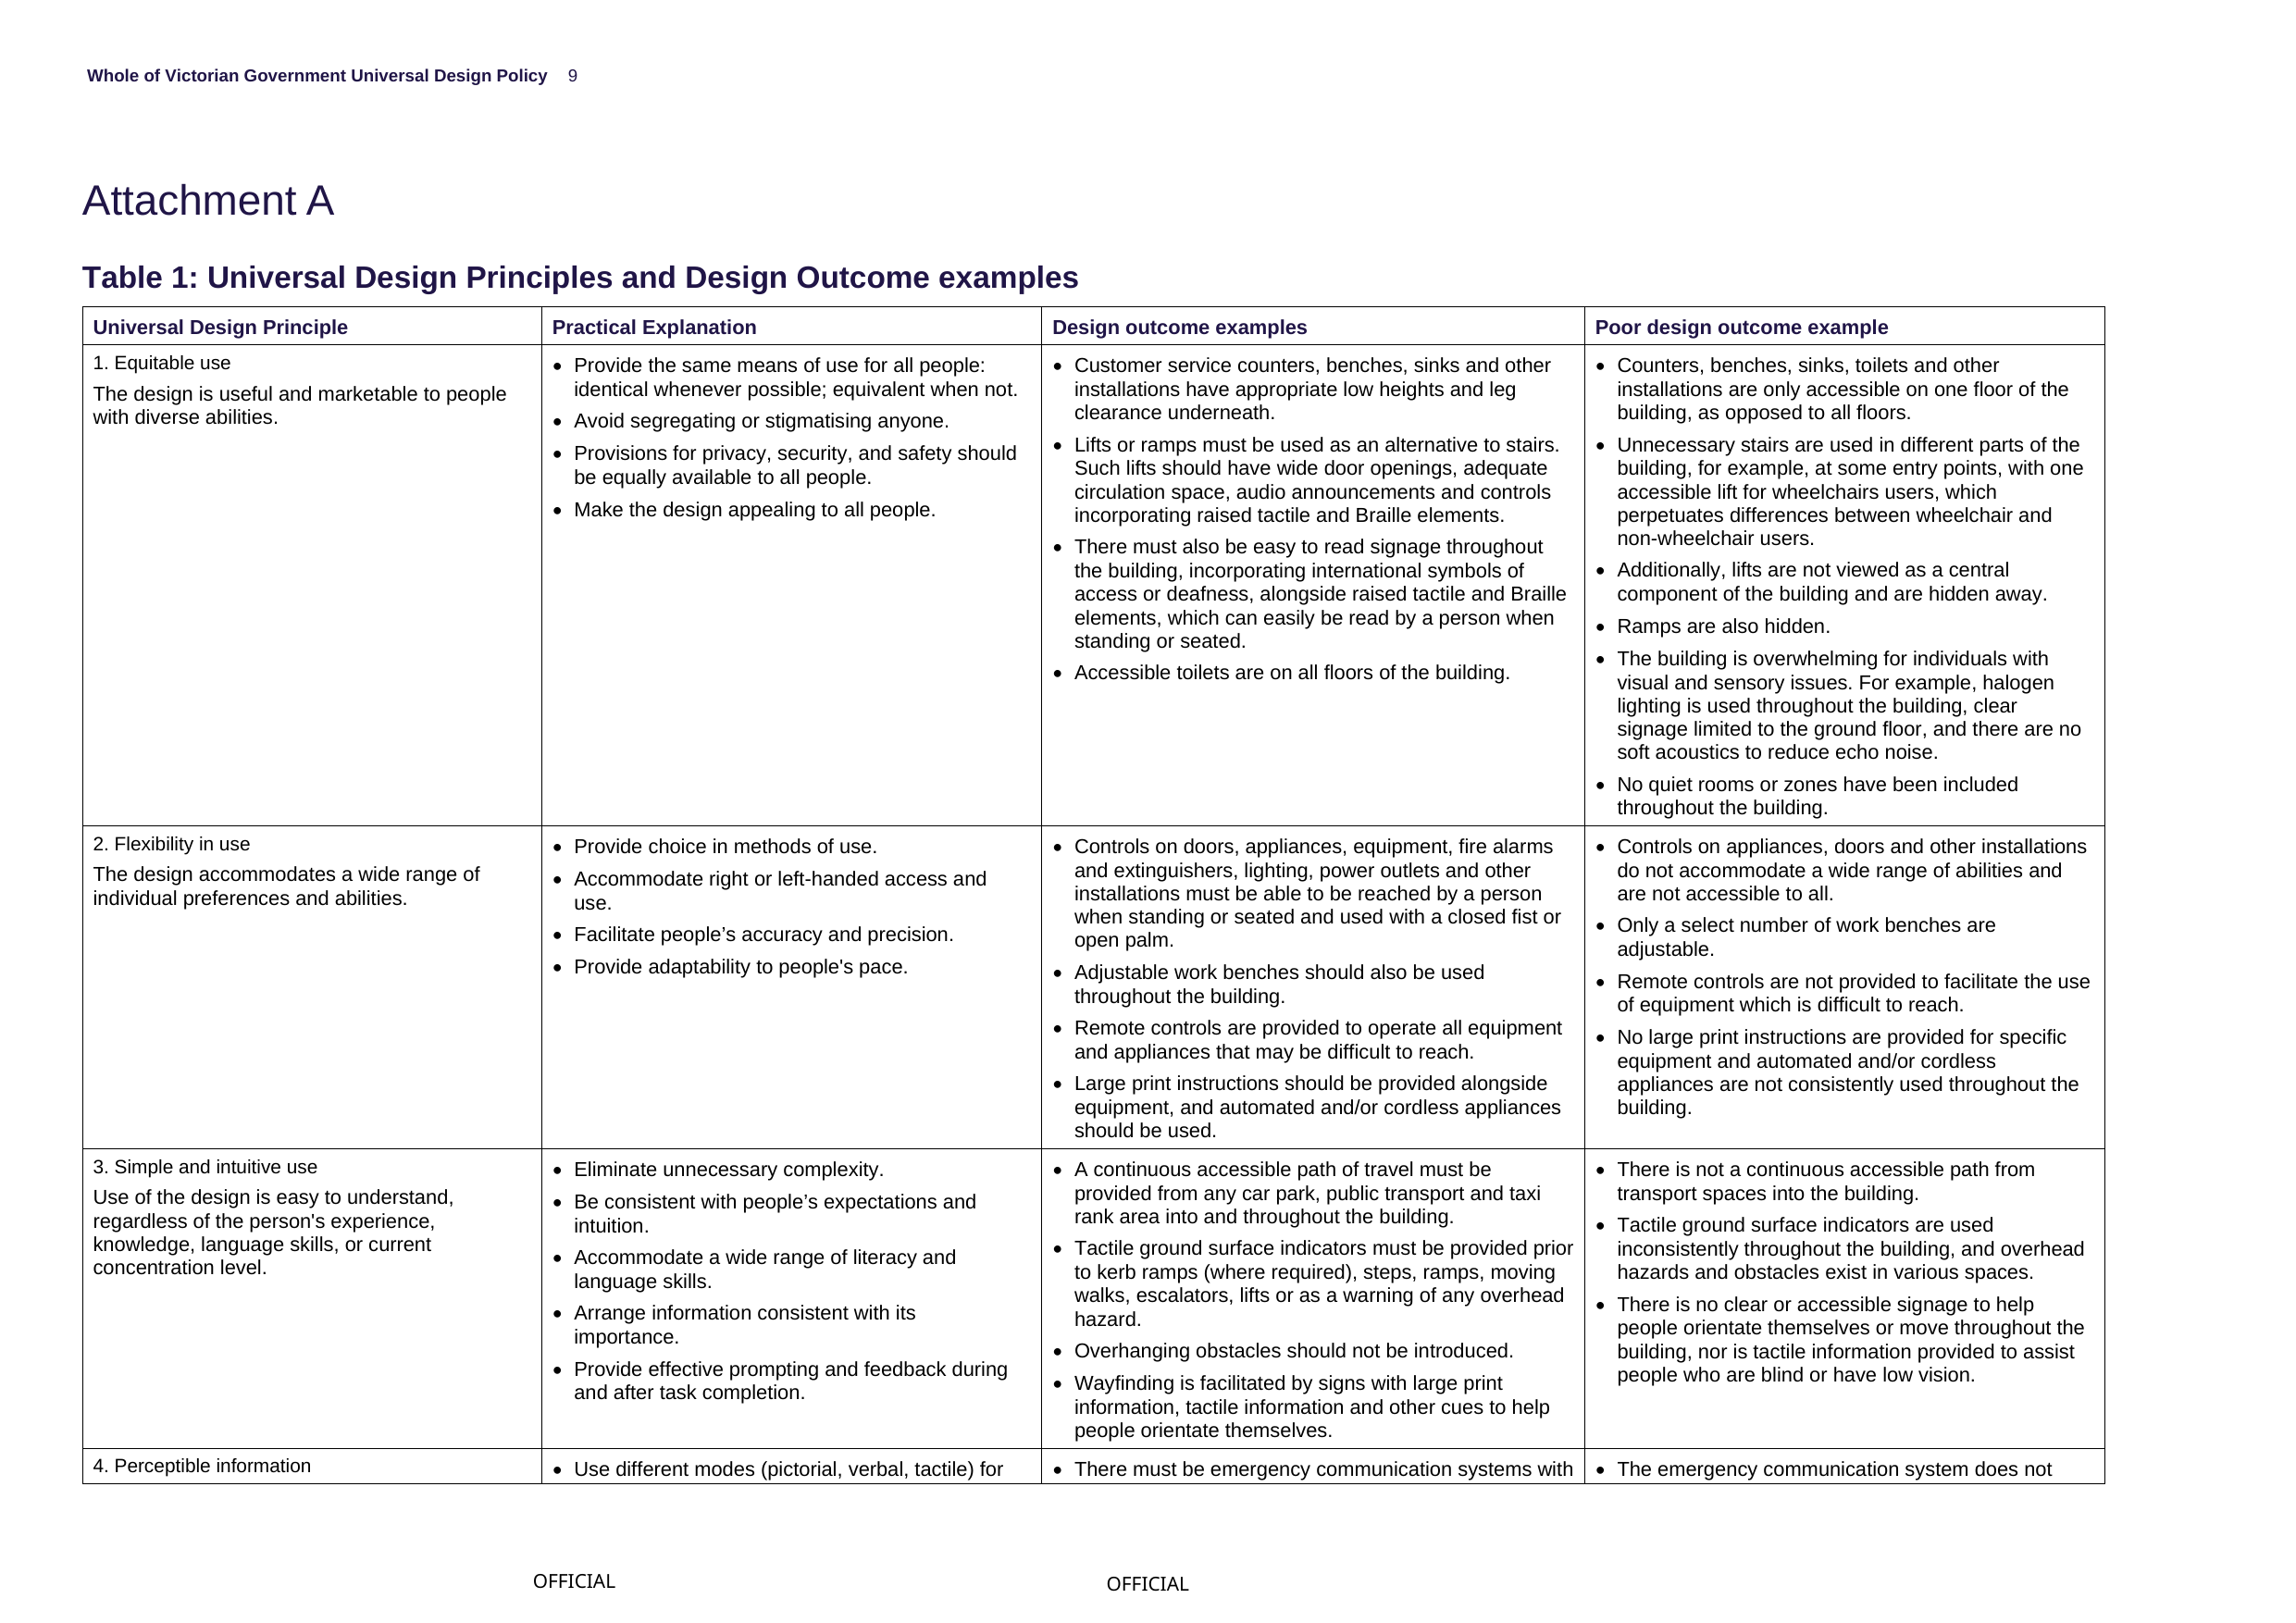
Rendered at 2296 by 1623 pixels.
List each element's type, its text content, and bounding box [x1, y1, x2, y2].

table_cell Customer service counters, benches, sinks and other installations have appropriate low heights and leg clearance underneath. Lifts or ramps must be used as an alternative to stairs. Such lifts should have wide door openings, adequate circulation space, audio announcements and controls incorporating raised tactile and Braille elements. There must also be easy to read signage throughout the building, incorporating international symbols of access or deafness, alongside raised tactile and Braille elements, which can easily be read by a person when standing or seated. Accessible toilets are on all floors of the building. [1042, 345, 1584, 825]
table_cell 1. Equitable use The design is useful and marketable to people with diverse abilities. [83, 345, 541, 825]
table_cell Counters, benches, sinks, toilets and other installations are only accessible on one floor of the building, as opposed to all floors. Unnecessary stairs are used in different parts of the building, for example, at some entry points, with one accessible lift for wheelchairs users, which perpetuates differences between wheelchair and non-wheelchair users. Additionally, lifts are not viewed as a central component of the building and are hidden away. Ramps are also hidden. The building is overwhelming for individuals with visual and sensory issues. For example, halogen lighting is used throughout the building, clear signage limited to the ground floor, and there are no soft acoustics to reduce echo noise. No quiet rooms or zones have been included throughout the building. [1585, 345, 2104, 825]
table_cell A continuous accessible path of travel must be provided from any car park, public transport and taxi rank area into and throughout the building. Tactile ground surface indicators must be provided prior to kerb ramps (where required), steps, ramps, moving walks, escalators, lifts or as a warning of any overhead hazard. Overhanging obstacles should not be introduced. Wayfinding is facilitated by signs with large print information, tactile information and other cues to help people orientate themselves. [1042, 1149, 1584, 1447]
table_cell Provide the same means of use for all people: identical whenever possible; equivalent when not. Avoid segregating or stigmatising anyone. Provisions for privacy, security, and safety should be equally available to all people. Make the design appealing to all people. [542, 345, 1041, 825]
table_cell Eliminate unnecessary complexity. Be consistent with people’s expectations and intuition. Accommodate a wide range of literacy and language skills. Arrange information consistent with its importance. Provide effective prompting and feedback during and after task completion. [542, 1149, 1041, 1447]
table_cell 2. Flexibility in use The design accommodates a wide range of individual preferences and abilities. [83, 826, 541, 1148]
table_cell Controls on appliances, doors and other installations do not accommodate a wide range of abilities and are not accessible to all. Only a select number of work benches are adjustable. Remote controls are not provided to facilitate the use of equipment which is difficult to reach. No large print instructions are provided for specific equipment and automated and/or cordless appliances are not consistently used throughout the building. [1585, 826, 2104, 1148]
table_header Design outcome examples [1042, 307, 1584, 344]
table_cell Controls on doors, appliances, equipment, fire alarms and extinguishers, lighting, power outlets and other installations must be able to be reached by a person when standing or seated and used with a closed fist or open palm. Adjustable work benches should also be used throughout the building. Remote controls are provided to operate all equipment and appliances that may be difficult to reach. Large print instructions should be provided alongside equipment, and automated and/or cordless appliances should be used. [1042, 826, 1584, 1148]
table_cell There is not a continuous accessible path from transport spaces into the building. Tactile ground surface indicators are used inconsistently throughout the building, and overhead hazards and obstacles exist in various spaces. There is no clear or accessible signage to help people orientate themselves or move throughout the building, nor is tactile information provided to assist people who are blind or have low vision. [1585, 1149, 2104, 1447]
table_header Universal Design Principle [83, 307, 541, 344]
table_cell 3. Simple and intuitive use Use of the design is easy to understand, regardless of the person's experience, knowledge, language skills, or current concentration level. [83, 1149, 541, 1447]
table_header Poor design outcome example [1585, 307, 2104, 344]
table_cell Provide choice in methods of use. Accommodate right or left-handed access and use. Facilitate people’s accuracy and precision. Provide adaptability to people's pace. [542, 826, 1041, 1148]
table_header Practical Explanation [542, 307, 1041, 344]
subtitle Table 1: Universal Design Principles and Design Outcome examples [82, 259, 2159, 295]
subtitle Attachment A [82, 176, 2159, 225]
